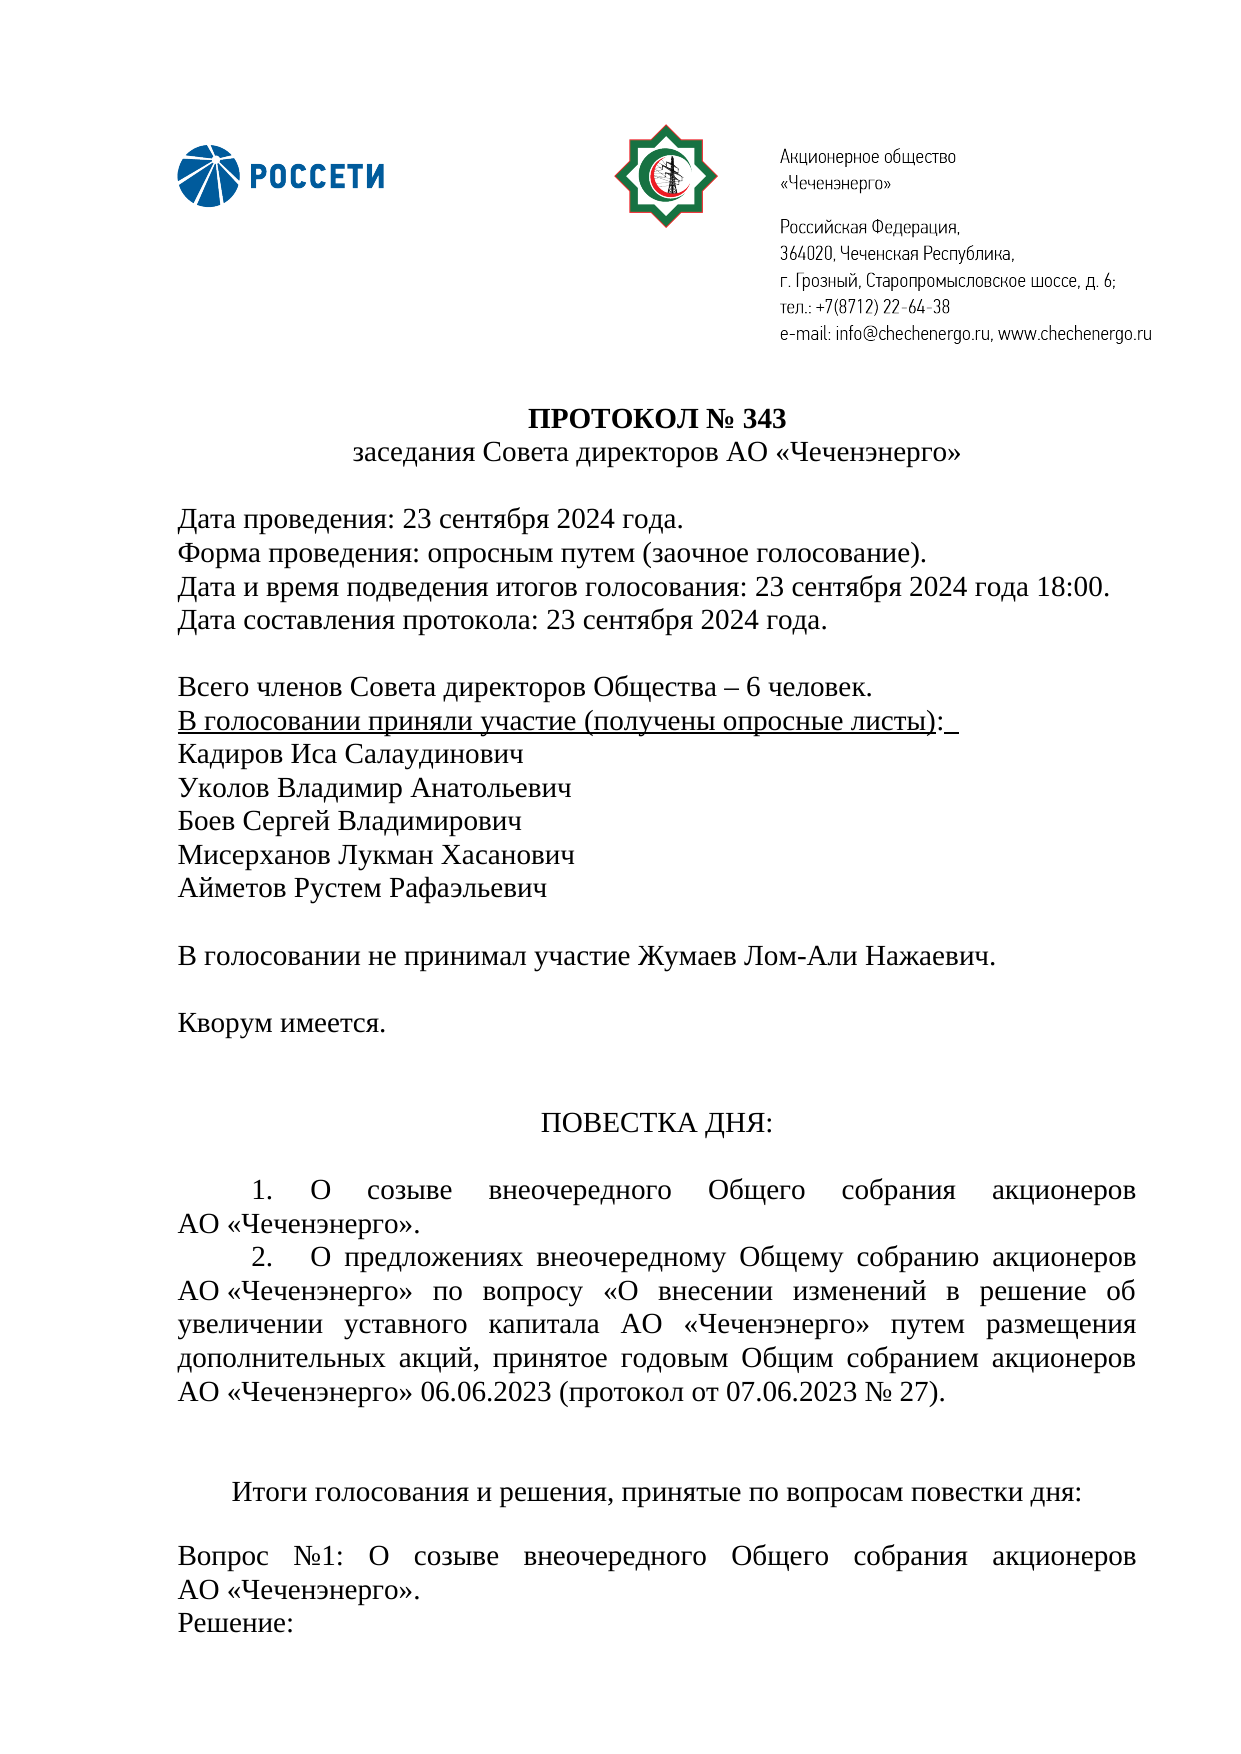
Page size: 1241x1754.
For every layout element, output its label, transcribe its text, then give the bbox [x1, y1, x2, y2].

text ПРОТОКОЛ № 343 [177, 401, 1137, 434]
picture [177, 118, 1155, 345]
text Мисерханов Лукман Хасанович [177, 837, 1137, 871]
text Уколов Владимир Анатольевич [177, 770, 1137, 803]
list О предложениях внеочередному Общему собранию акционеров АО «Чеченэнерго» по вопросу «О внесении изменений в решение об увеличении уставного капитала АО «Чеченэнерго» путем размещения дополнительных акций, принятое годовым Общим собранием акционеров АО «Чеченэнерго» 06.06.2023 (протокол от 07.06.2023 № 27). [177, 1239, 1137, 1407]
text Дата и время подведения итогов голосования: 23 сентября 2024 года 18:00. [177, 569, 1137, 602]
text Вопрос №1: О созыве внеочередного Общего собрания акционеров АО «Чеченэнерго». [177, 1538, 1137, 1605]
text ПОВЕСТКА ДНЯ: [177, 1105, 1137, 1139]
text Боев Сергей Владимирович [177, 803, 1137, 837]
text Айметов Рустем Рафаэльевич [177, 871, 1137, 904]
text Решение: [177, 1605, 1137, 1639]
text Всего членов Совета директоров Общества – 6 человек. [177, 669, 1137, 703]
text Дата проведения: 23 сентября 2024 года. [177, 502, 1137, 535]
text Итоги голосования и решения, принятые по вопросам повестки дня: [177, 1474, 1137, 1508]
text В голосовании не принимал участие Жумаев Лом-Али Нажаевич. [177, 938, 1137, 971]
text заседания Совета директоров АО «Чеченэнерго» [177, 434, 1137, 468]
text Дата составления протокола: 23 сентября 2024 года. [177, 602, 1137, 636]
list О созыве внеочередного Общего собрания акционеров АО «Чеченэнерго». [177, 1172, 1137, 1239]
text Кадиров Иса Салаудинович [177, 736, 1137, 770]
text В голосовании приняли участие (получены опросные листы): [177, 703, 1137, 736]
text Кворум имеется. [177, 1005, 1137, 1038]
text Форма проведения: опросным путем (заочное голосование). [177, 535, 1137, 569]
